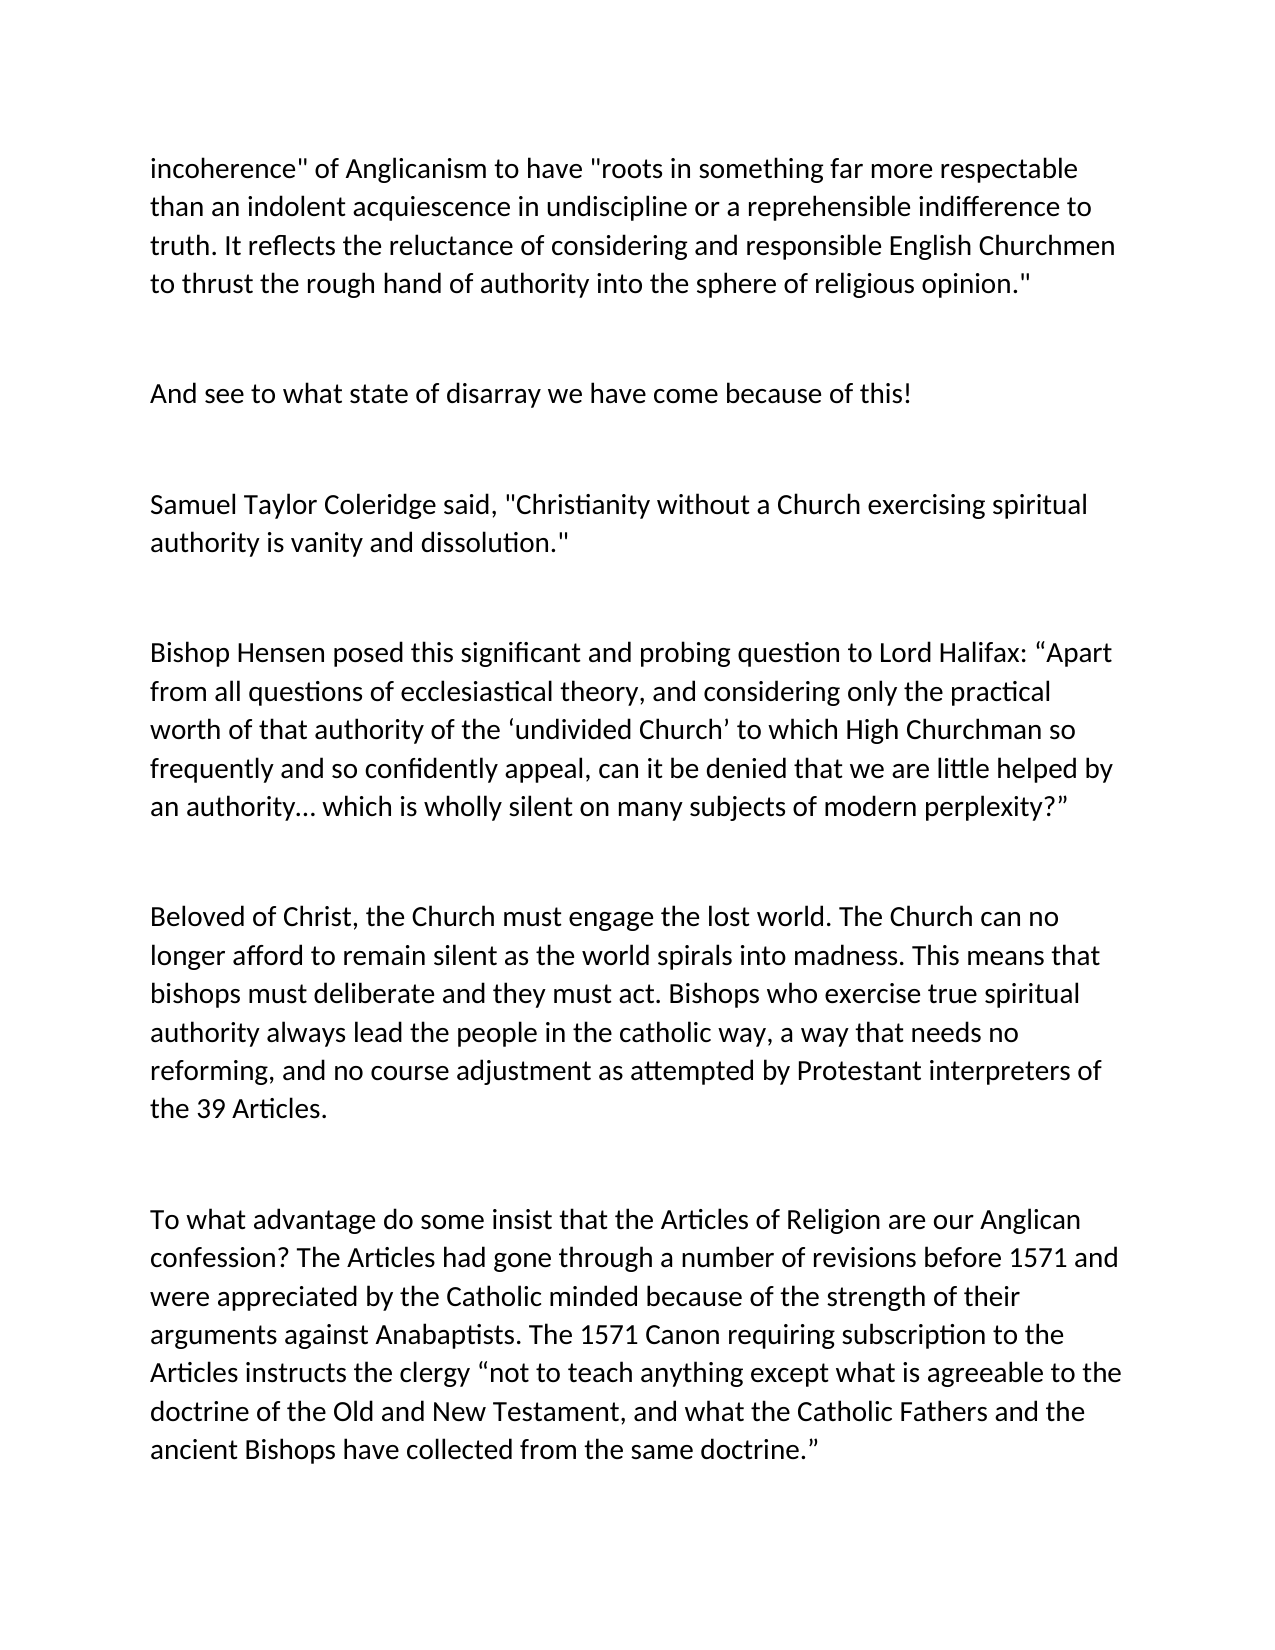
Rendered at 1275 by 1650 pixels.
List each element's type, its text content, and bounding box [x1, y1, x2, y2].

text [150, 150, 1125, 301]
text Bishop Hensen posed this significant and probing question to Lord Halifax: “Apart from all questions of ecclesiastical theory, and considering only the practical worth of that authority of the ‘undivided Church’ to which High Churchman so frequently and so confidently appeal, can it be denied that we are little helped by an authority… which is wholly silent on many subjects of modern perplexity?” [150, 634, 1125, 824]
text And see to what state of disarray we have come because of this! [150, 376, 1125, 411]
text To what advantage do some insist that the Articles of Religion are our Anglican confession? The Articles had gone through a number of revisions before 1571 and were appreciated by the Catholic minded because of the strength of their arguments against Anabaptists. The 1571 Canon requiring subscription to the Articles instructs the clergy “not to teach anything except what is agreeable to the doctrine of the Old and New Testament, and what the Catholic Fathers and the ancient Bishops have collected from the same doctrine.” [150, 1201, 1125, 1467]
text Samuel Taylor Coleridge said, "Christianity without a Church exercising spiritual authority is vanity and dissolution." [150, 486, 1125, 560]
text Beloved of Christ, the Church must engage the lost world. The Church can no longer afford to remain silent as the world spirals into madness. This means that bishops must deliberate and they must act. Bishops who exercise true spiritual authority always lead the people in the catholic way, a way that needs no reforming, and no course adjustment as attempted by Protestant interpreters of the 39 Articles. [150, 898, 1125, 1126]
